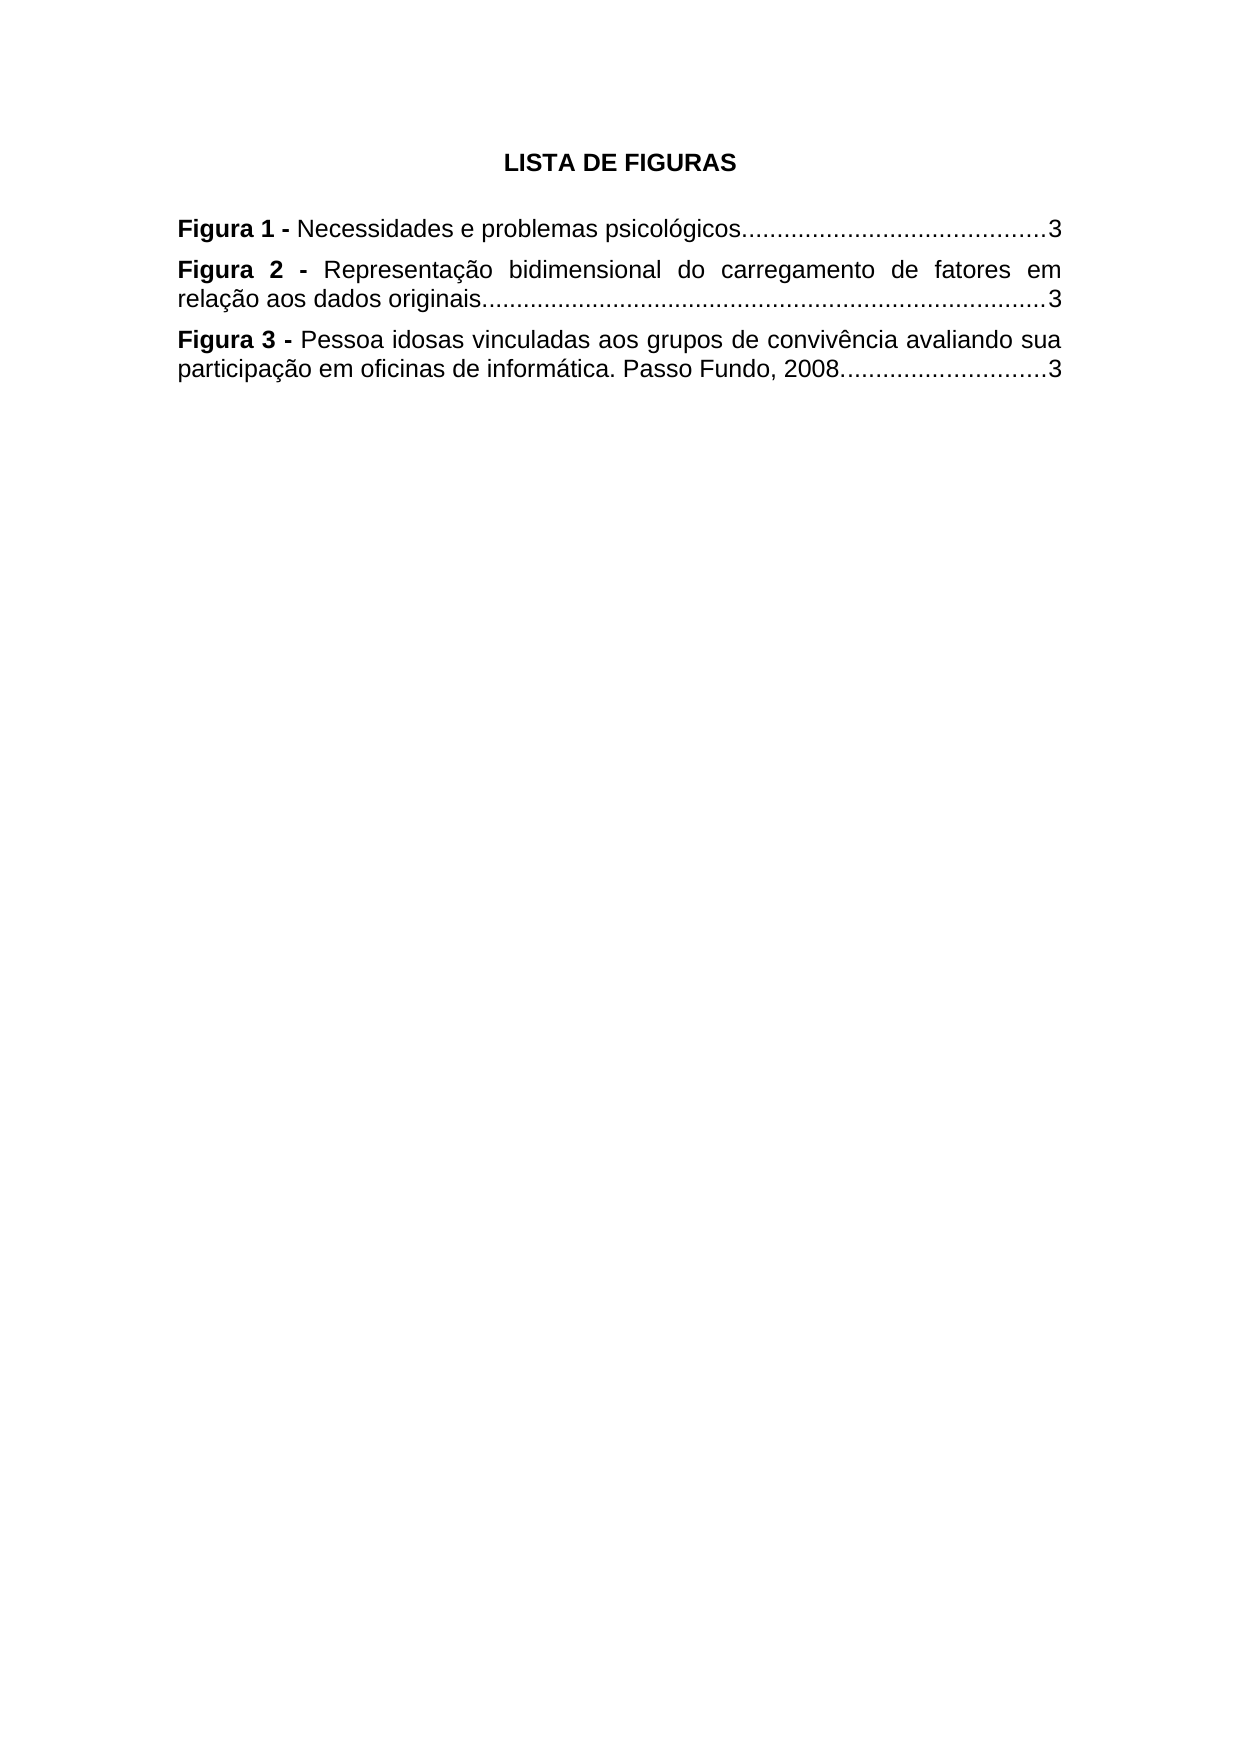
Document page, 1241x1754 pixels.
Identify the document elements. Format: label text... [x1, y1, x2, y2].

text Figura 2 - Representação bidimensional do carregamento de fatores em relação aos dados originais. 3 [177, 255, 1063, 313]
list LISTA DE FIGURAS [177, 148, 1063, 176]
text Figura 1 - Necessidades e problemas psicológicos. 3 [177, 214, 1063, 243]
text Figura 3 - Pessoa idosas vinculadas aos grupos de convivência avaliando sua participação em oficinas de informática. Passo Fundo, 2008. 3 [177, 325, 1063, 383]
